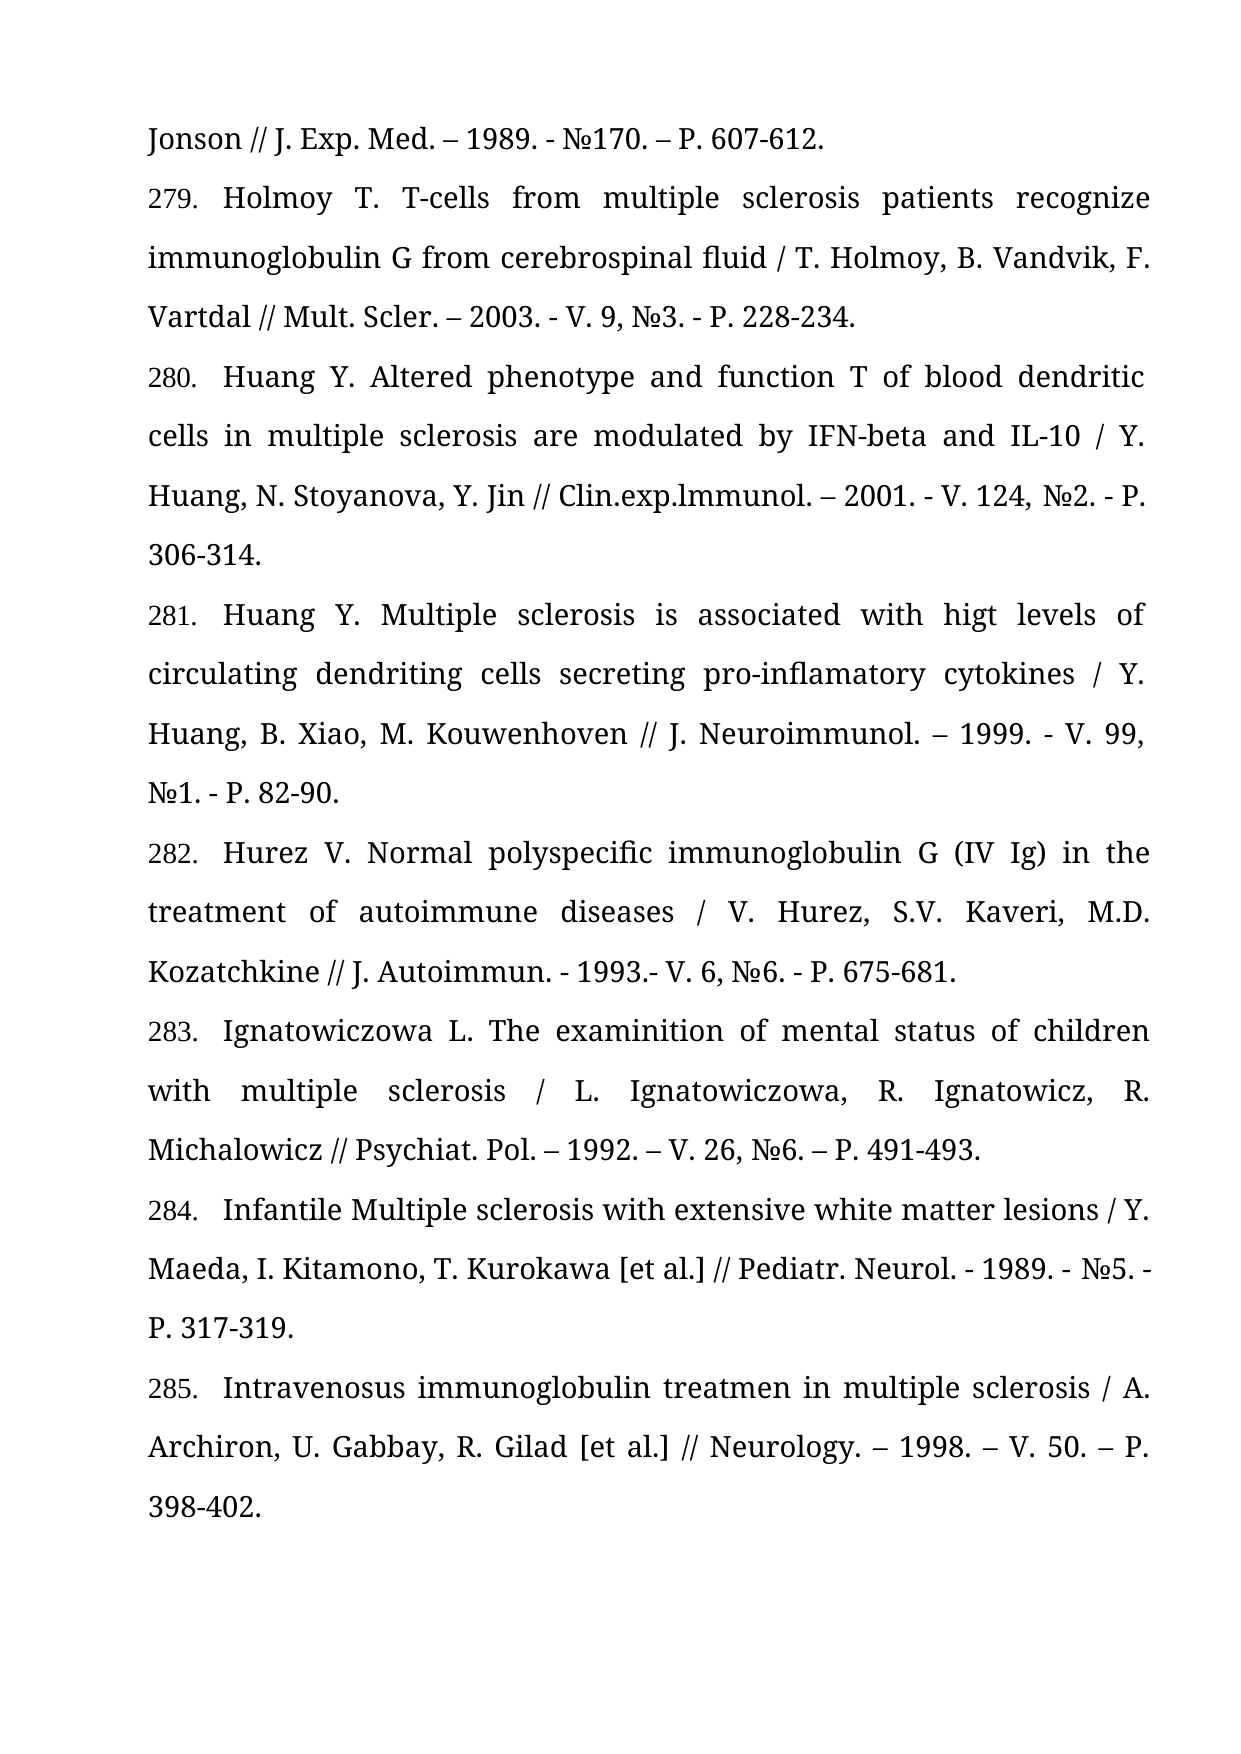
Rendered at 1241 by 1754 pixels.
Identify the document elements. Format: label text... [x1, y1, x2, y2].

list Huang Y. Multiple sclerosis is associated with higt levels of circulating dendriting cells secreting pro-inflamatory cytokines / Y. Huang, B. Xiao, M. Kouwenhoven // J. Neuroimmunol. – 1999. - V. 99, №1. - P. 82-90. [148, 594, 1146, 812]
list Infantile Multiple sclerosis with extensive white matter lesions / Y. Maeda, I. Kitamono, T. Kurokawa [et al.] // Pediatr. Neurol. - 1989. - №5. - P. 317-319. [148, 1189, 1152, 1347]
list Ignatowiczowa L. The examinition of mental status of children with multiple sclerosis / L. Ignatowiczowa, R. Ignatowicz, R. Michalowicz // Psychiat. Pol. – 1992. – V. 26, №6. – P. 491-493. [148, 1010, 1152, 1169]
list Hurez V. Normal polyspecific immunoglobulin G (IV Ig) in the treatment of autoimmune diseases / V. Hurez, S.V. Kaveri, M.D. Kozatchkine // J. Autoimmun. - 1993.- V. 6, №6. - P. 675-681. [148, 832, 1152, 991]
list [148, 118, 1152, 158]
list Huang Y. Altered phenotype and function T of blood dendritic cells in multiple sclerosis are modulated by IFN-beta and IL-10 / Y. Huang, N. Stoyanova, Y. Jin // Clin.exp.lmmunol. – 2001. - V. 124, №2. - P. 306-314. [148, 356, 1146, 574]
list Intravenosus immunoglobulin treatmen in multiple sclerosis / A. Archiron, U. Gabbay, R. Gilad [et al.] // Neurology. – 1998. – V. 50. – P. 398-402. [148, 1367, 1152, 1526]
list Holmoy T. T-cells from multiple sclerosis patients recognize immunoglobulin G from cerebrospinal fluid / T. Holmoy, B. Vandvik, F. Vartdal // Mult. Scler. – 2003. - V. 9, №3. - Р. 228-234. [148, 178, 1152, 336]
